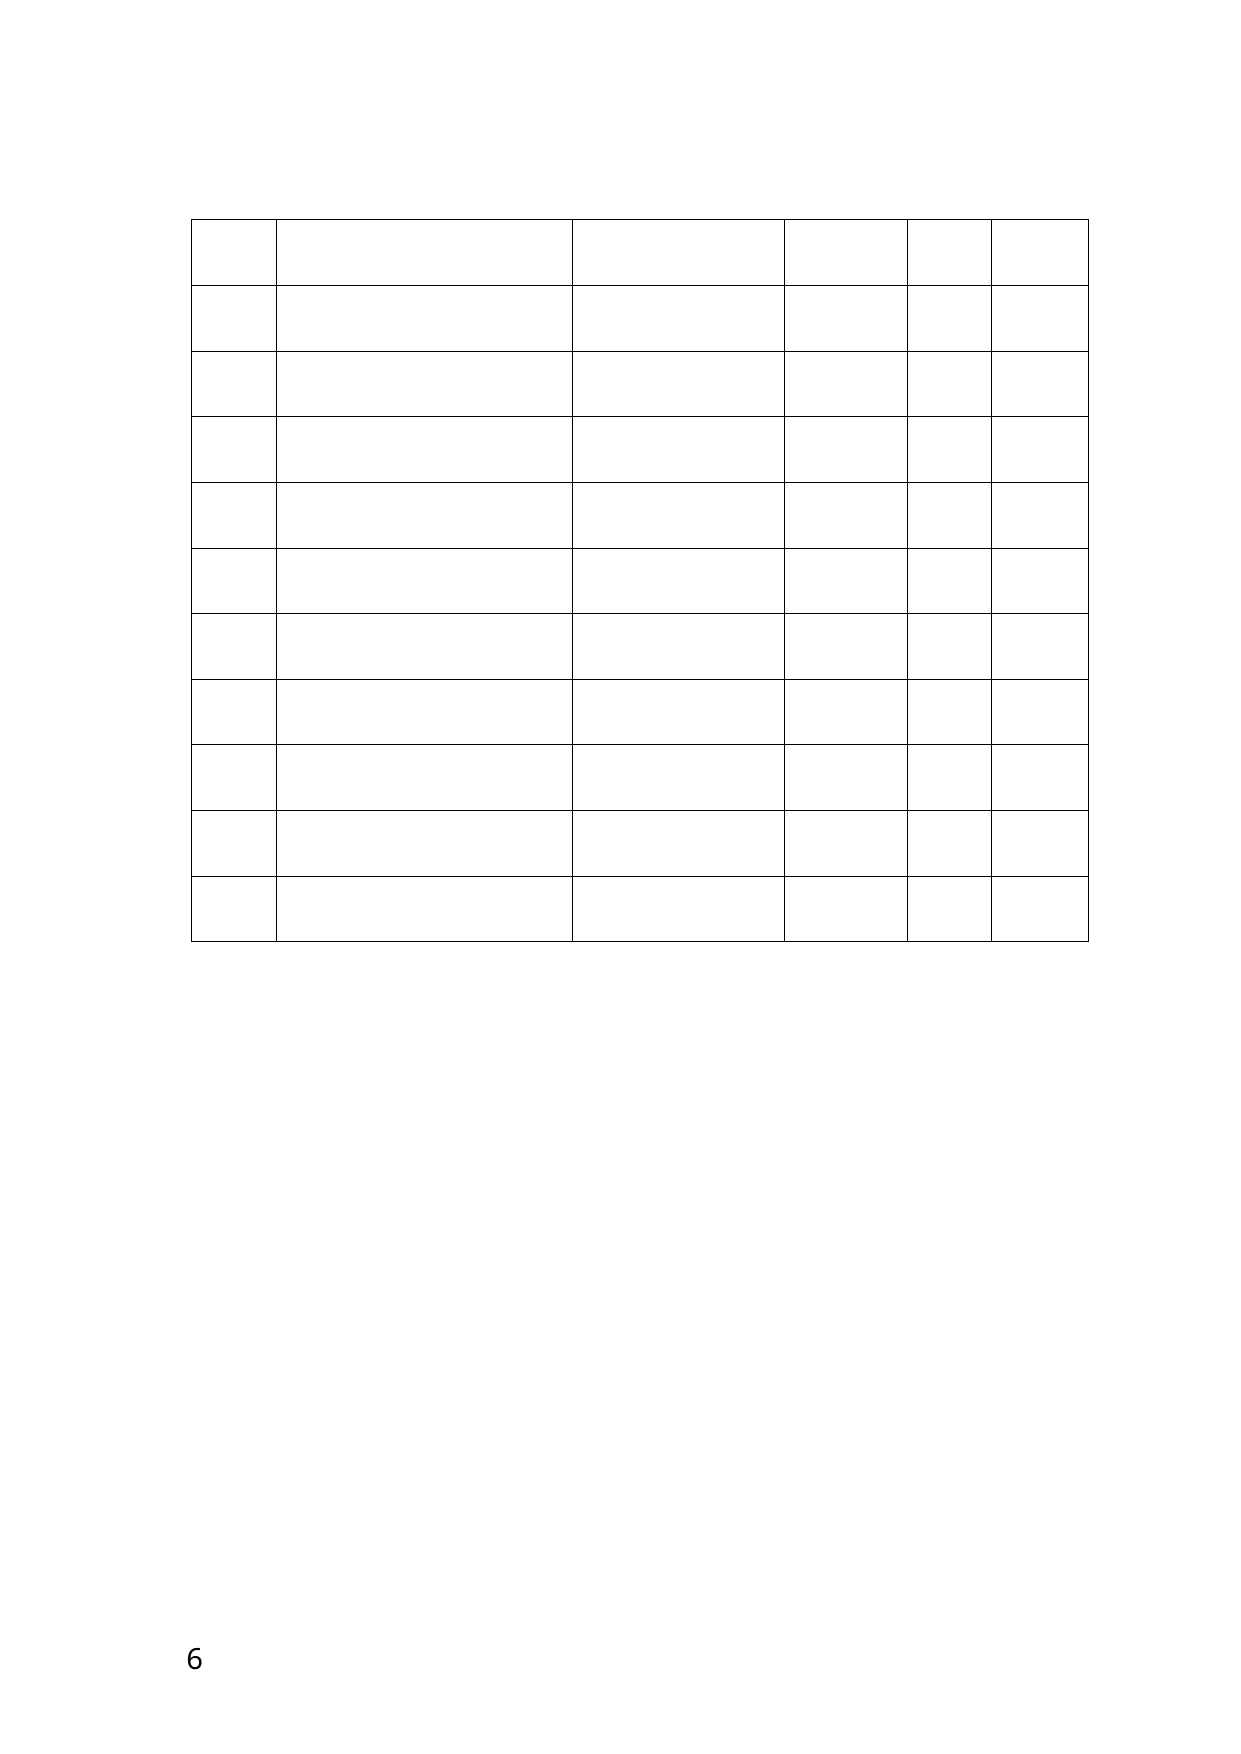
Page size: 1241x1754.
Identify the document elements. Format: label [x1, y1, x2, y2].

table_cell [192, 680, 276, 744]
table_cell [192, 745, 276, 810]
table_cell [573, 417, 784, 482]
table_cell [785, 811, 907, 876]
table_cell [277, 877, 572, 941]
table_cell [908, 220, 991, 285]
table_cell [992, 549, 1088, 613]
table_cell [192, 483, 276, 547]
table_cell [785, 877, 907, 941]
table_cell [192, 549, 276, 613]
table_cell [277, 286, 572, 351]
table_cell [277, 417, 572, 482]
table_cell [908, 286, 991, 351]
table_cell [908, 549, 991, 613]
table_cell [908, 745, 991, 810]
table_cell [908, 614, 991, 679]
table_cell [573, 811, 784, 876]
table_cell [192, 614, 276, 679]
table_cell [277, 811, 572, 876]
table_cell [573, 352, 784, 416]
table_cell [573, 614, 784, 679]
table_cell [908, 483, 991, 547]
table_cell [192, 352, 276, 416]
table_cell [277, 483, 572, 547]
table_cell [992, 614, 1088, 679]
table_cell [785, 417, 907, 482]
table_cell [992, 745, 1088, 810]
table_cell [277, 614, 572, 679]
table_cell [908, 352, 991, 416]
table_cell [573, 549, 784, 613]
table_cell [785, 286, 907, 351]
table_cell [785, 483, 907, 547]
table_cell [908, 811, 991, 876]
table_cell [192, 811, 276, 876]
table_cell [192, 286, 276, 351]
table_cell [277, 680, 572, 744]
table_cell [908, 877, 991, 941]
table_cell [785, 680, 907, 744]
table_cell [573, 286, 784, 351]
table_cell [192, 417, 276, 482]
table_cell [992, 352, 1088, 416]
table_cell [573, 483, 784, 547]
table_cell [192, 220, 276, 285]
table_cell [992, 811, 1088, 876]
table_cell [908, 680, 991, 744]
table_cell [277, 220, 572, 285]
table_cell [992, 286, 1088, 351]
table_cell [277, 352, 572, 416]
table_cell [785, 745, 907, 810]
table_cell [573, 220, 784, 285]
table_cell [992, 680, 1088, 744]
table_cell [192, 877, 276, 941]
table_cell [785, 614, 907, 679]
table_cell [785, 549, 907, 613]
table_cell [277, 549, 572, 613]
table_cell [908, 417, 991, 482]
table_cell [992, 417, 1088, 482]
table_cell [277, 745, 572, 810]
table_cell [785, 352, 907, 416]
table_cell [992, 220, 1088, 285]
table_cell [573, 877, 784, 941]
table_cell [992, 483, 1088, 547]
table_cell [992, 877, 1088, 941]
table_cell [573, 680, 784, 744]
table_cell [785, 220, 907, 285]
table_cell [573, 745, 784, 810]
